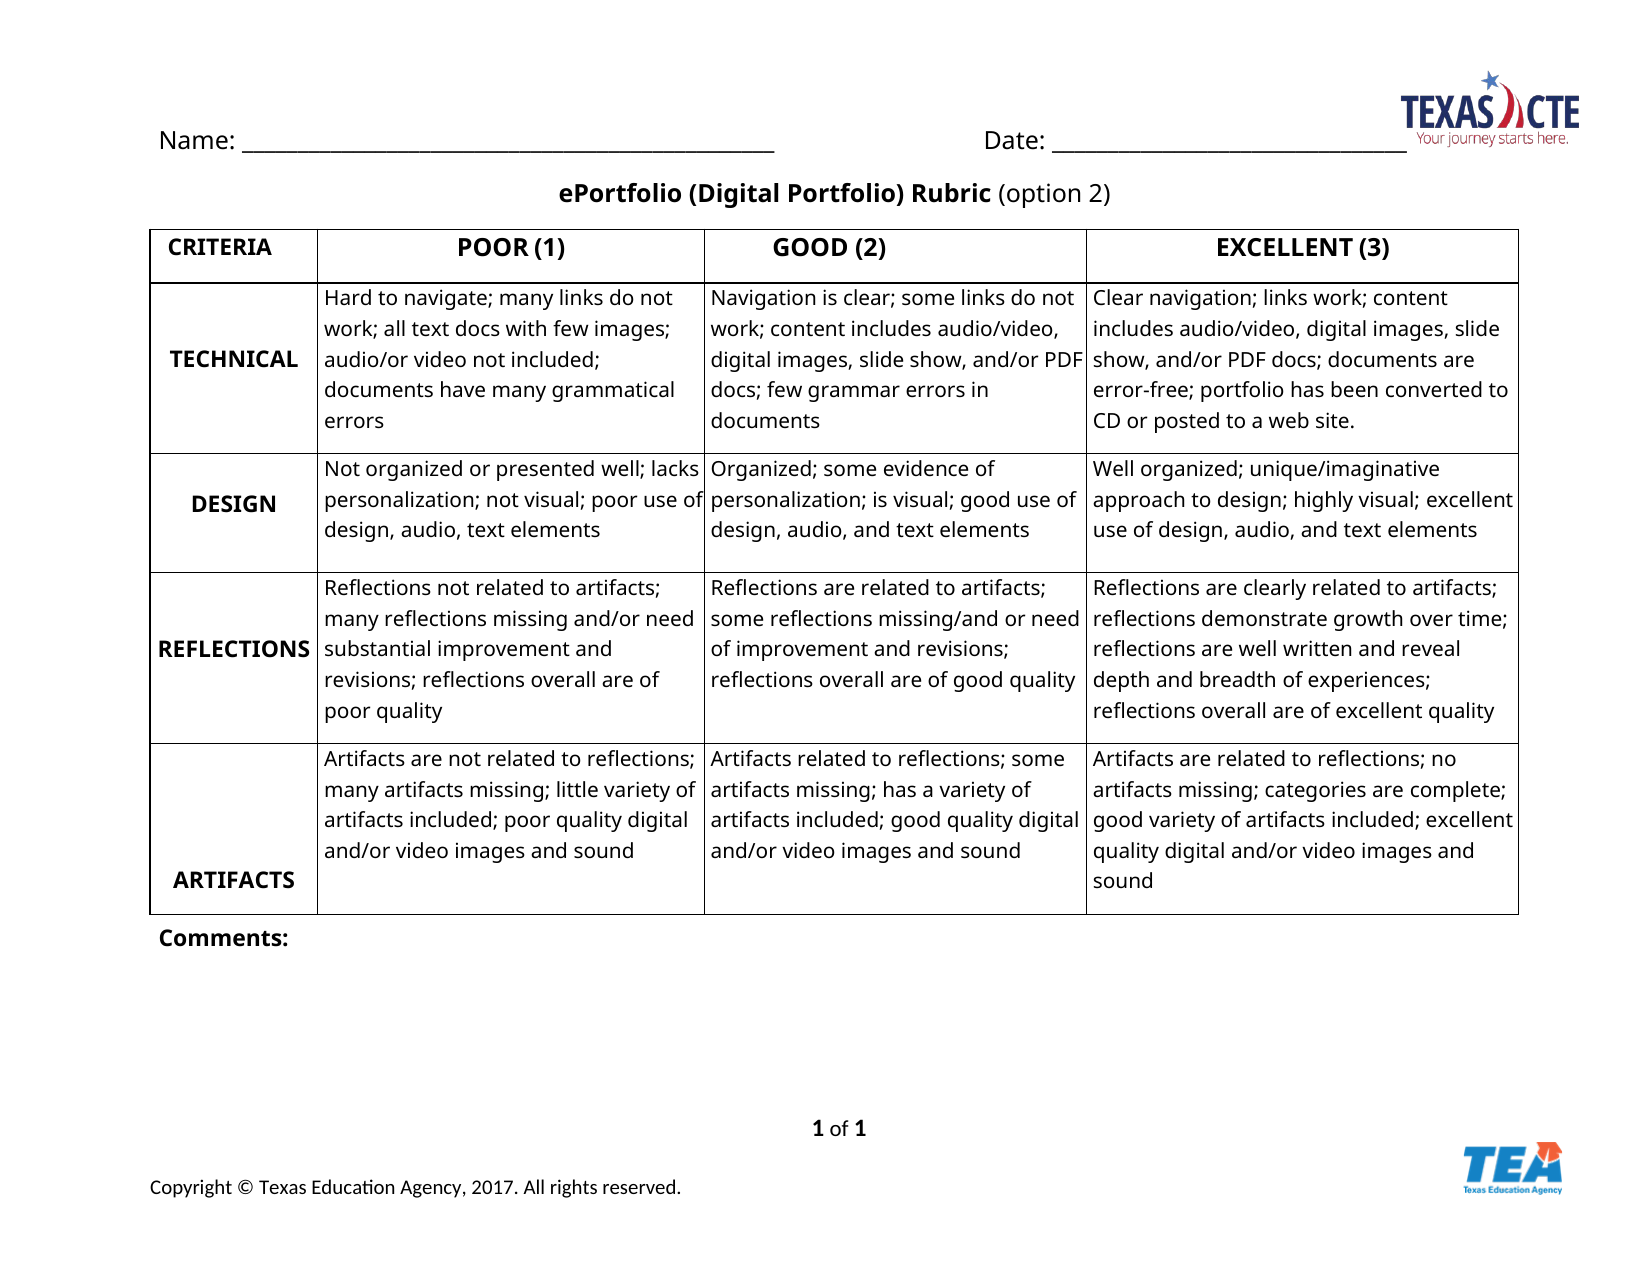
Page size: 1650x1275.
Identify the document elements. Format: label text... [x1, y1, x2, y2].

table_cell Comments: [150, 915, 1519, 1025]
table_cell Clear navigation; links work; content includes audio/video, digital images, slide show, and/or PDF docs; documents are error-free; portfolio has been converted to CD or posted to a web site. [1087, 284, 1518, 453]
table_cell TECHNICAL [151, 284, 317, 453]
table_cell DESIGN [151, 454, 317, 572]
table_cell Hard to navigate; many links do not work; all text docs with few images; audio/or video not included; documents have many grammatical errors [318, 284, 704, 453]
table_cell Artifacts are not related to reflections; many artifacts missing; little variety of artifacts included; poor quality digital and/or video images and sound [318, 744, 704, 914]
picture [1463, 1142, 1563, 1195]
table_cell Reflections not related to artifacts; many reflections missing and/or need substantial improvement and revisions; reflections overall are of poor quality [318, 573, 704, 743]
table_cell Reflections are related to artifacts; some reflections missing/and or need of improvement and revisions; reflections overall are of good quality [705, 573, 1086, 743]
table_cell Artifacts are related to reflections; no artifacts missing; categories are complete; good variety of artifacts included; excellent quality digital and/or video images and sound [1087, 744, 1518, 914]
table_cell CRITERIA [151, 230, 317, 282]
table_cell Organized; some evidence of personalization; is visual; good use of design, audio, and text elements [705, 454, 1086, 572]
table_cell Not organized or presented well; lacks personalization; not visual; poor use of design, audio, text elements [318, 454, 704, 572]
table_cell EXCELLENT (3) [1087, 230, 1518, 282]
table_cell ARTIFACTS [151, 744, 317, 914]
table_cell GOOD (2) [705, 230, 1086, 282]
table_cell Navigation is clear; some links do not work; content includes audio/video, digital images, slide show, and/or PDF docs; few grammar errors in documents [705, 284, 1086, 453]
table_header Date: ________________________________ [846, 123, 1519, 176]
picture [1382, 59, 1598, 158]
table_cell Artifacts related to reflections; some artifacts missing; has a variety of artifacts included; good quality digital and/or video images and sound [705, 744, 1086, 914]
table_cell REFLECTIONS [151, 573, 317, 743]
table_cell Well organized; unique/imaginative approach to design; highly visual; excellent use of design, audio, and text elements [1087, 454, 1518, 572]
table_cell POOR (1) [318, 230, 704, 282]
table_cell ePortfolio (Digital Portfolio) Rubric (option 2) [150, 176, 1519, 228]
table_cell Reflections are clearly related to artifacts; reflections demonstrate growth over time; reflections are well written and reveal depth and breadth of experiences; reflections overall are of excellent quality [1087, 573, 1518, 743]
table_header Name: ________________________________________________ [150, 123, 846, 176]
